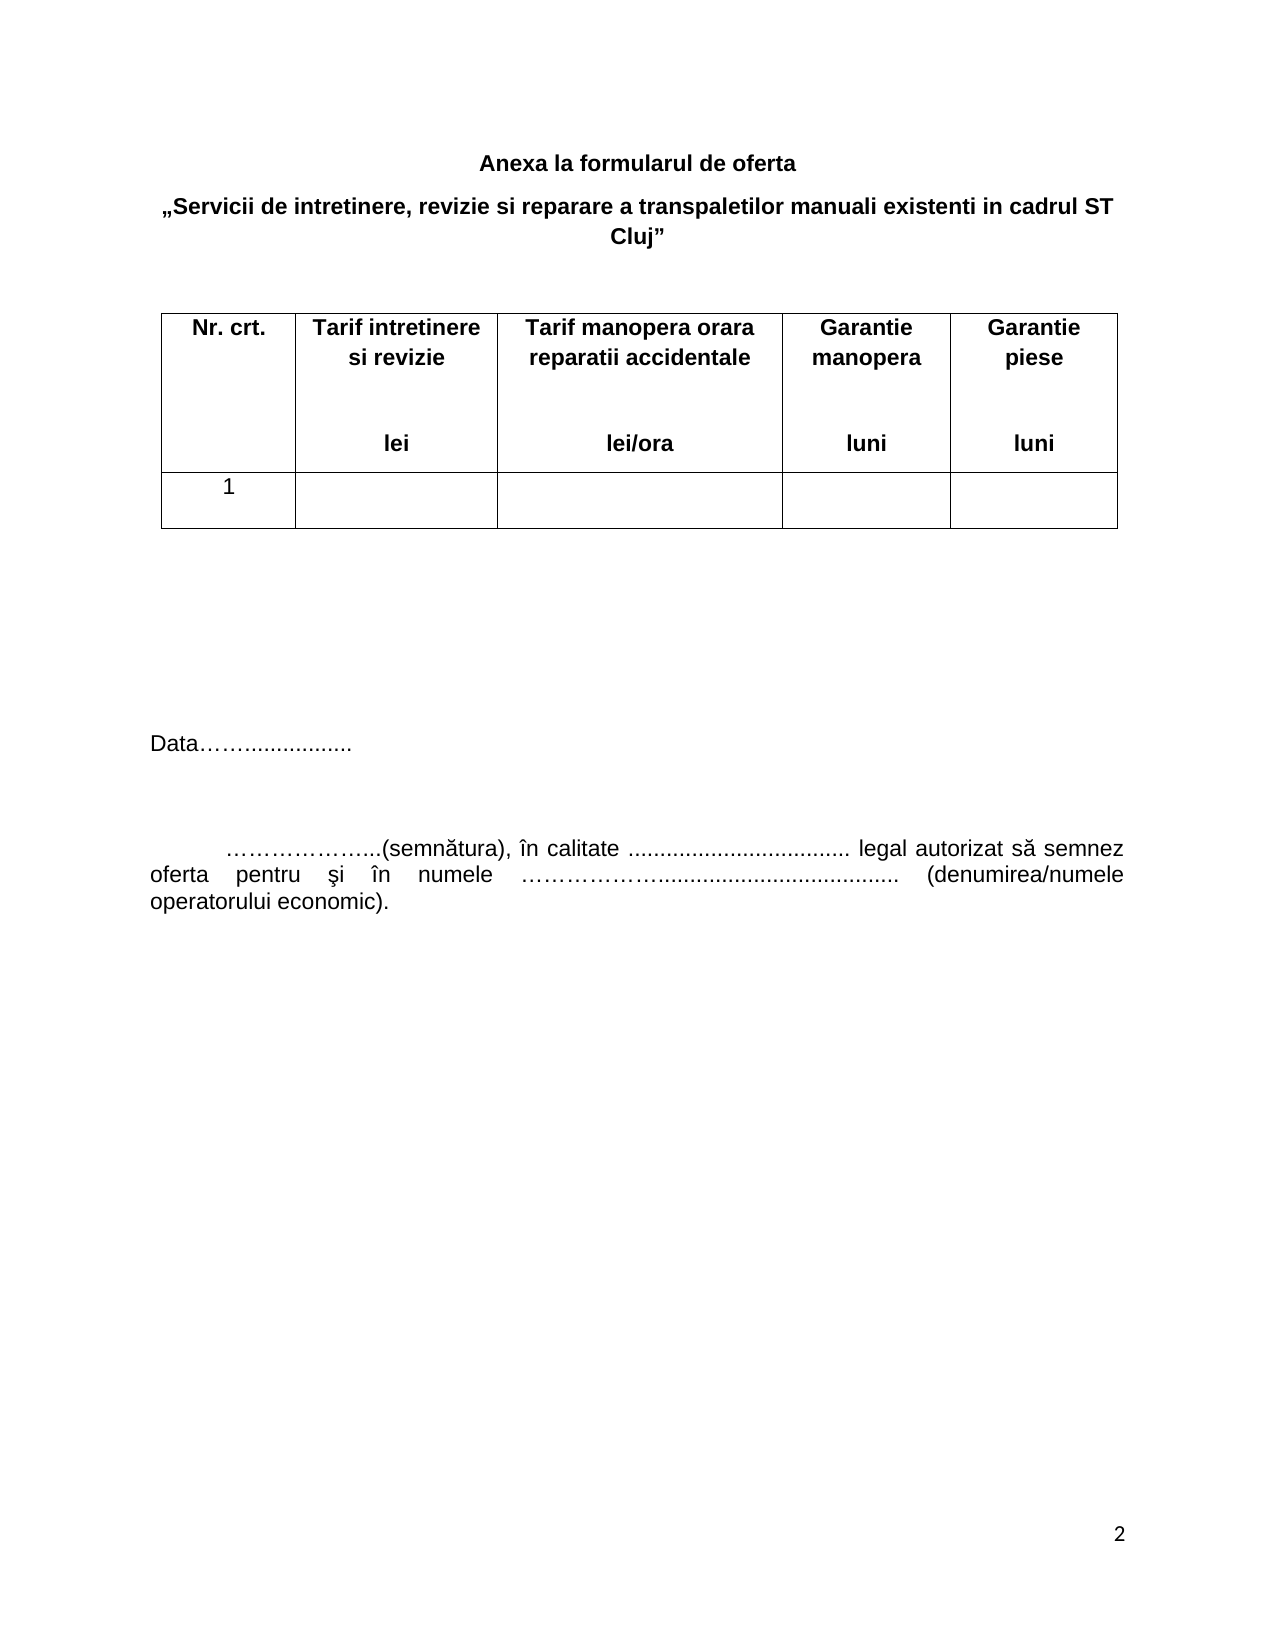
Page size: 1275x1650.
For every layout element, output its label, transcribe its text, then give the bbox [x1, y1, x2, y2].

table_header Tarif manopera orara reparatii accidentale lei/ora [498, 314, 782, 472]
text ………………...(semnătura), în calitate ................................... legal autorizat să semnez oferta pentru şi în numele ………………...................................... (denumirea/numele operatorului economic). [150, 835, 1125, 914]
text „Servicii de intretinere, revizie si reparare a transpaletilor manuali existenti in cadrul ST Cluj” [150, 193, 1125, 249]
table_cell [498, 473, 782, 528]
table_header Nr. crt. [162, 314, 295, 472]
table_header Garantie manopera luni [783, 314, 950, 472]
table_header Tarif intretinere si revizie lei [296, 314, 497, 472]
table_cell [951, 473, 1117, 528]
table_cell [296, 473, 497, 528]
text Anexa la formularul de oferta [150, 150, 1125, 176]
table_cell [783, 473, 950, 528]
text Data……................. [150, 730, 1125, 756]
table_header Garantie piese luni [951, 314, 1117, 472]
table_cell 1 [162, 473, 295, 528]
